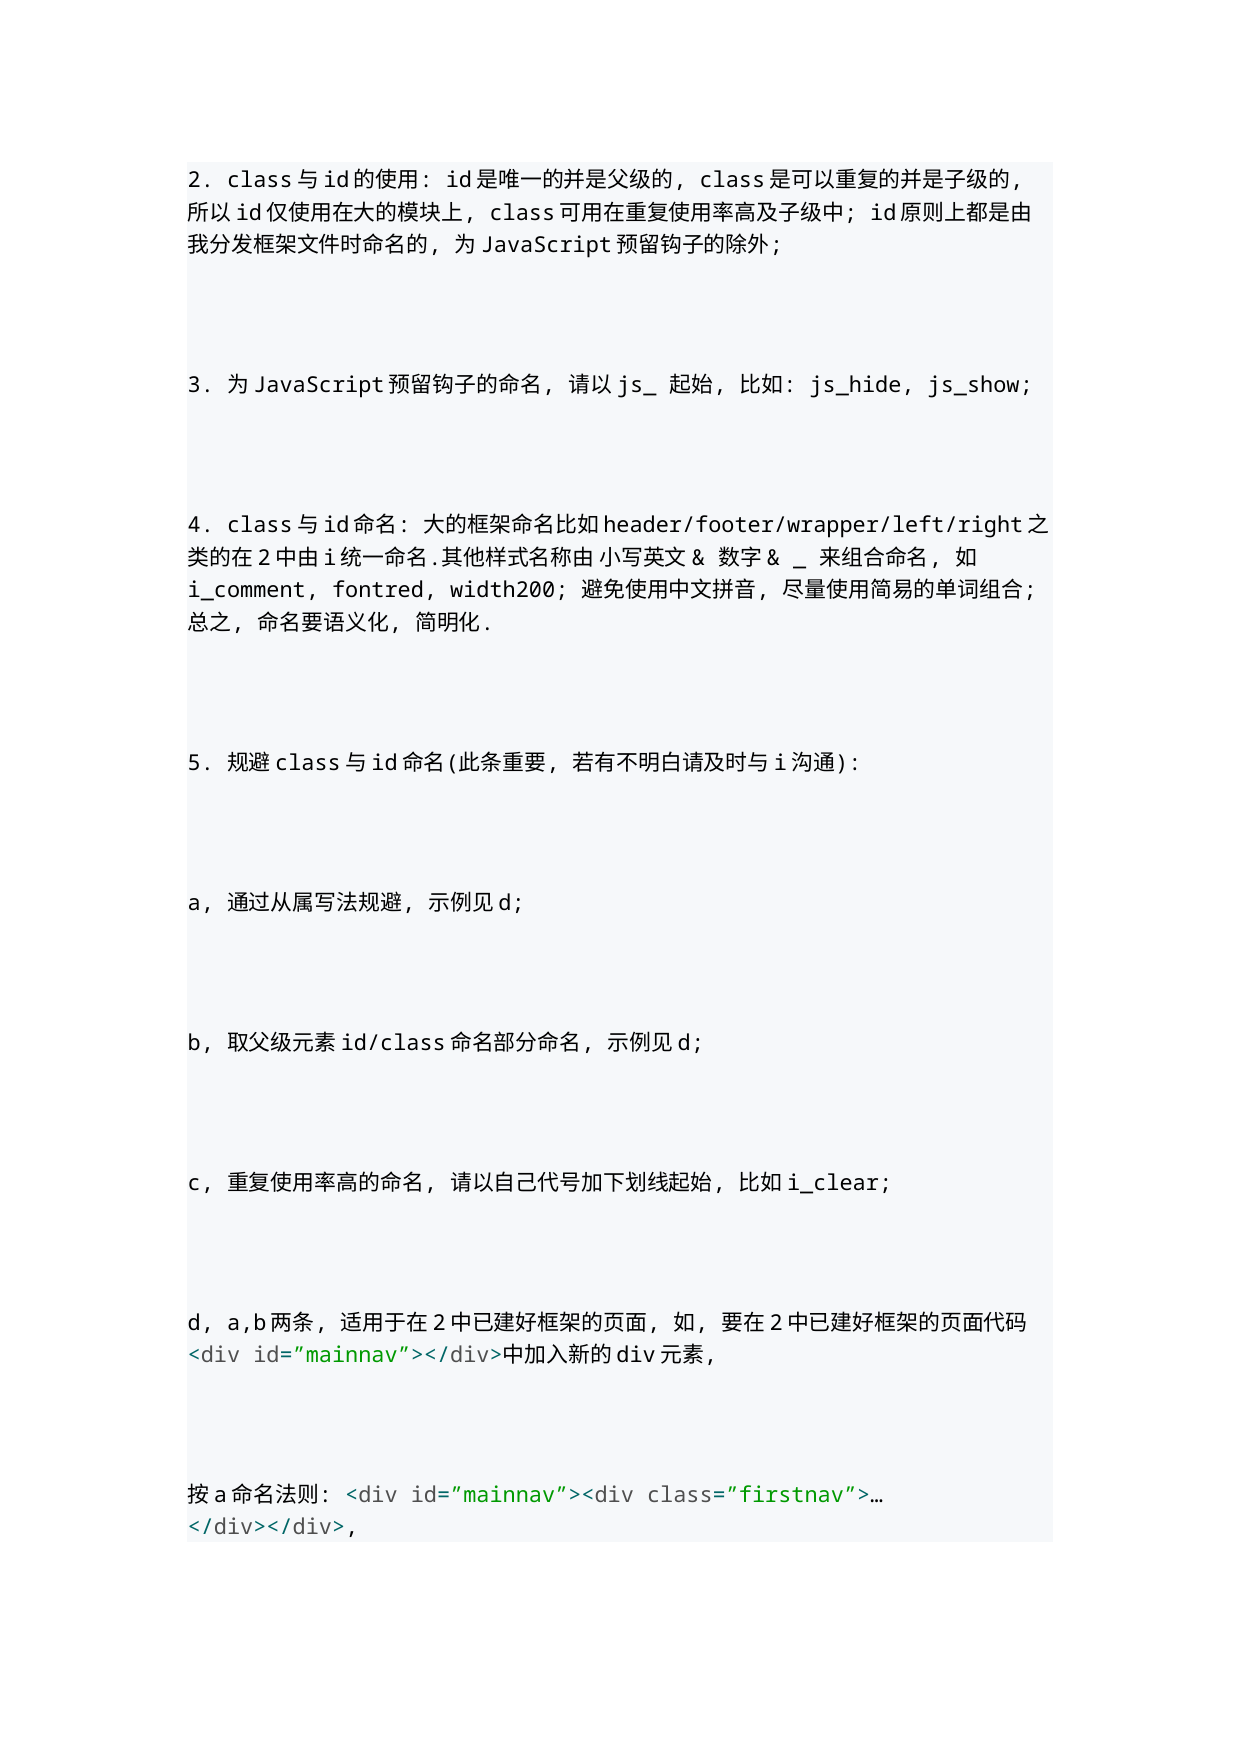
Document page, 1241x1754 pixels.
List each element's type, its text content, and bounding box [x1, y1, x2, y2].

text 2. class与id的使用: id是唯一的并是父级的, class是可以重复的并是子级的, 所以id仅使用在大的模块上, class可用在重复使用率高及子级中; id原则上都是由我分发框架文件时命名的, 为JavaScript预留钩子的除外; [187, 162, 1053, 259]
text 5. 规避class与id命名(此条重要, 若有不明白请及时与i沟通): [187, 744, 1053, 777]
text c, 重复使用率高的命名, 请以自己代号加下划线起始, 比如i_clear; [187, 1164, 1053, 1197]
text 4. class与id命名: 大的框架命名比如header/footer/wrapper/left/right之类的在2中由i统一命名.其他样式名称由 小写英文 & 数字 & _ 来组合命名, 如i_comment, fontred, width200; 避免使用中文拼音, 尽量使用简易的单词组合; 总之, 命名要语义化, 简明化. [187, 507, 1053, 637]
text a, 通过从属写法规避, 示例见d; [187, 884, 1053, 917]
text d, a,b两条, 适用于在2中已建好框架的页面, 如, 要在2中已建好框架的页面代码<div id=”mainnav”></div>中加入新的div元素, [187, 1304, 1053, 1369]
text b, 取父级元素id/class命名部分命名, 示例见d; [187, 1024, 1053, 1057]
text 按a命名法则: <div id=”mainnav”><div class=”firstnav”>…</div></div>, [187, 1477, 1053, 1542]
text 3. 为JavaScript预留钩子的命名, 请以 js_ 起始, 比如: js_hide, js_show; [783, 367, 1053, 399]
